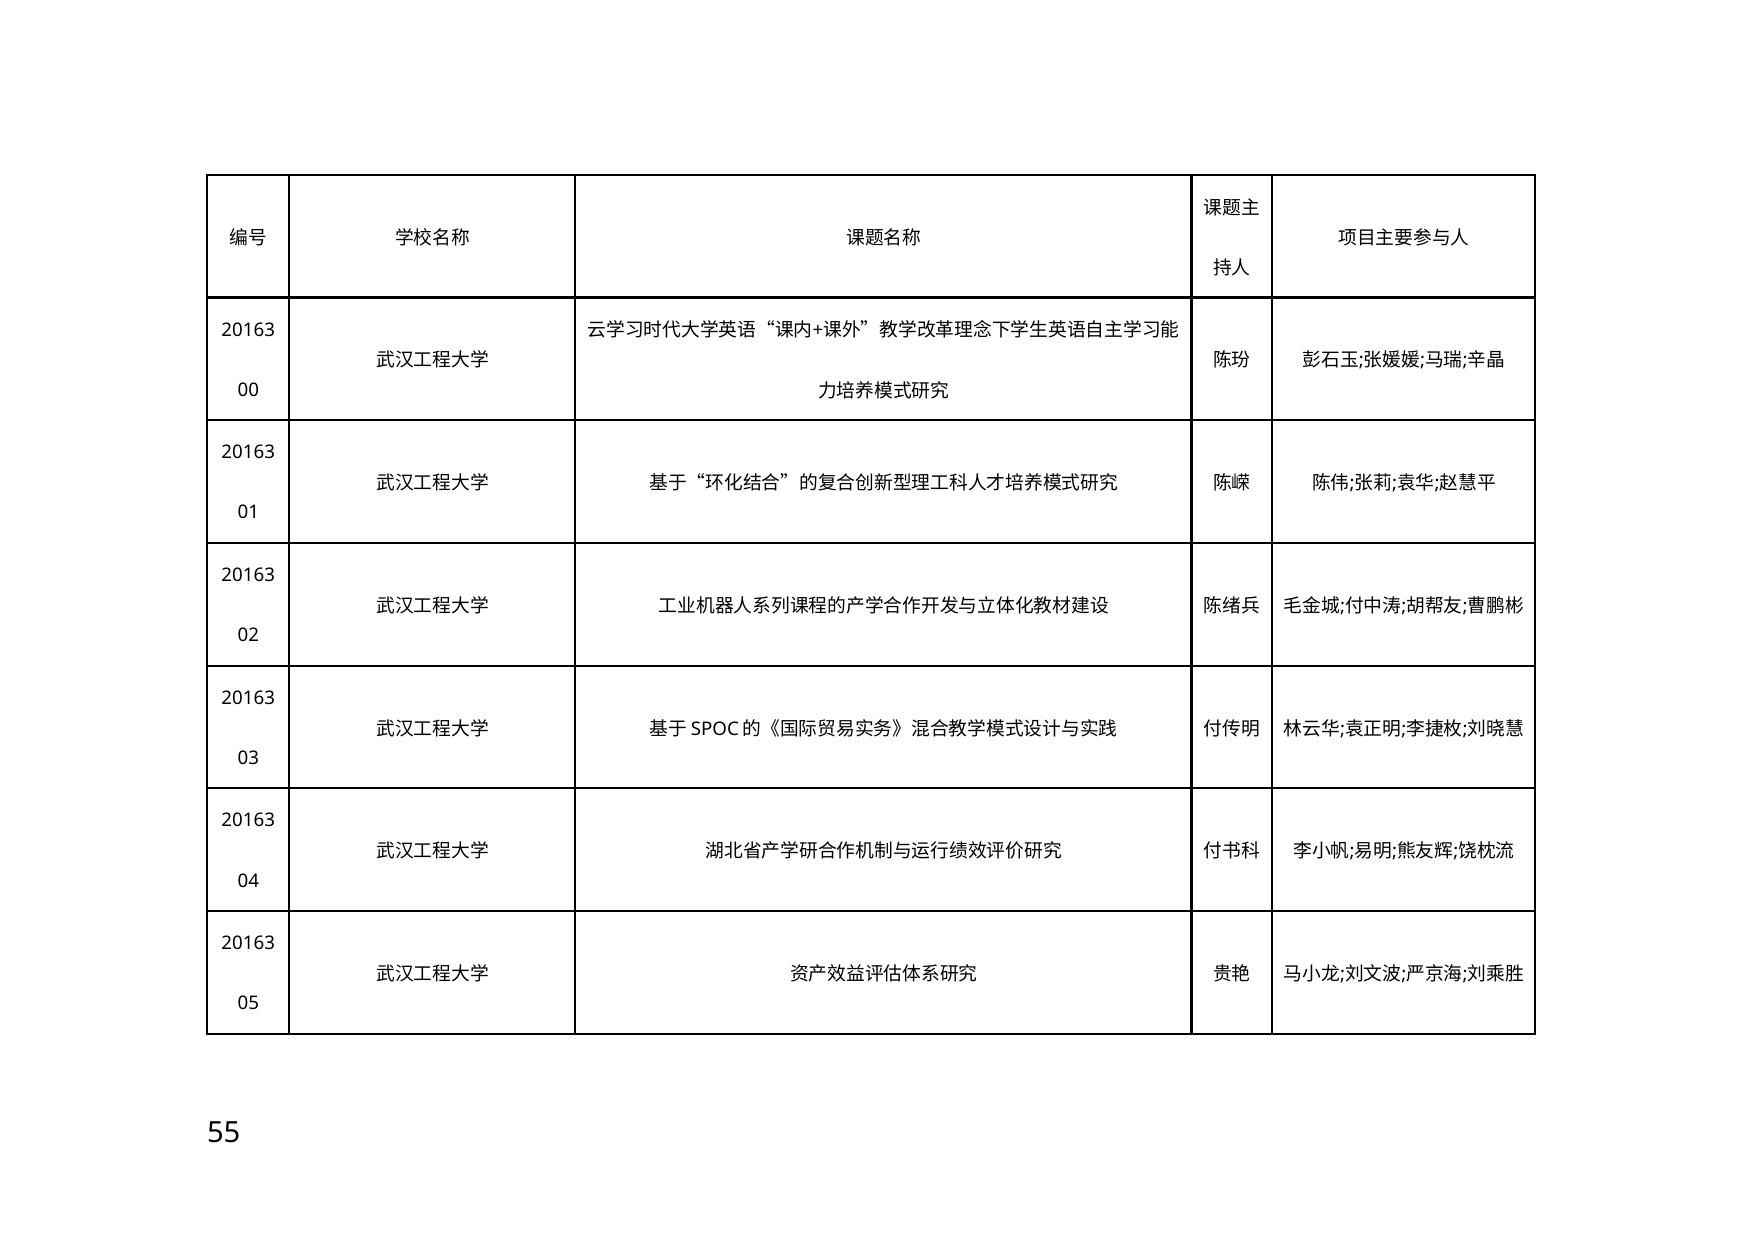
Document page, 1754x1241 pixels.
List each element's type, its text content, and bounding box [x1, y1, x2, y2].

table_cell 贵艳 [1193, 912, 1271, 1033]
table_cell 付书科 [1193, 789, 1271, 910]
table_cell 李小帆;易明;熊友辉;饶枕流 [1273, 789, 1534, 910]
table_cell 资产效益评估体系研究 [576, 912, 1190, 1033]
table_cell 武汉工程大学 [290, 789, 574, 910]
table_cell 2016300 [208, 299, 288, 419]
table_cell 武汉工程大学 [290, 667, 574, 787]
table_cell 武汉工程大学 [290, 912, 574, 1033]
table_cell 基于“环化结合”的复合创新型理工科人才培养模式研究 [576, 421, 1190, 542]
table_cell 工业机器人系列课程的产学合作开发与立体化教材建设 [576, 544, 1190, 664]
table_cell 基于SPOC的《国际贸易实务》混合教学模式设计与实践 [576, 667, 1190, 787]
table_cell 2016305 [208, 912, 288, 1033]
table_cell 彭石玉;张媛媛;马瑞;辛晶 [1273, 299, 1534, 419]
table_cell 2016301 [208, 421, 288, 542]
table_cell 毛金城;付中涛;胡帮友;曹鹏彬 [1273, 544, 1534, 664]
table_cell 武汉工程大学 [290, 299, 574, 419]
table_cell 陈伟;张莉;袁华;赵慧平 [1273, 421, 1534, 542]
table_cell 林云华;袁正明;李捷枚;刘晓慧 [1273, 667, 1534, 787]
table_cell 陈绪兵 [1193, 544, 1271, 664]
table_cell 武汉工程大学 [290, 421, 574, 542]
table_cell 陈嵘 [1193, 421, 1271, 542]
table_header 课题名称 [576, 176, 1190, 296]
table_cell 武汉工程大学 [290, 544, 574, 664]
table_header 课题主持人 [1193, 176, 1271, 296]
table_header 项目主要参与人 [1273, 176, 1534, 296]
table_cell 马小龙;刘文波;严京海;刘乘胜 [1273, 912, 1534, 1033]
table_cell 2016304 [208, 789, 288, 910]
table_cell 云学习时代大学英语“课内+课外”教学改革理念下学生英语自主学习能力培养模式研究 [576, 299, 1190, 419]
table_header 学校名称 [290, 176, 574, 296]
table_cell 2016302 [208, 544, 288, 664]
table_cell 陈玢 [1193, 299, 1271, 419]
table_cell 付传明 [1193, 667, 1271, 787]
table_cell 2016303 [208, 667, 288, 787]
table_header 编号 [208, 176, 288, 296]
table_cell 湖北省产学研合作机制与运行绩效评价研究 [576, 789, 1190, 910]
